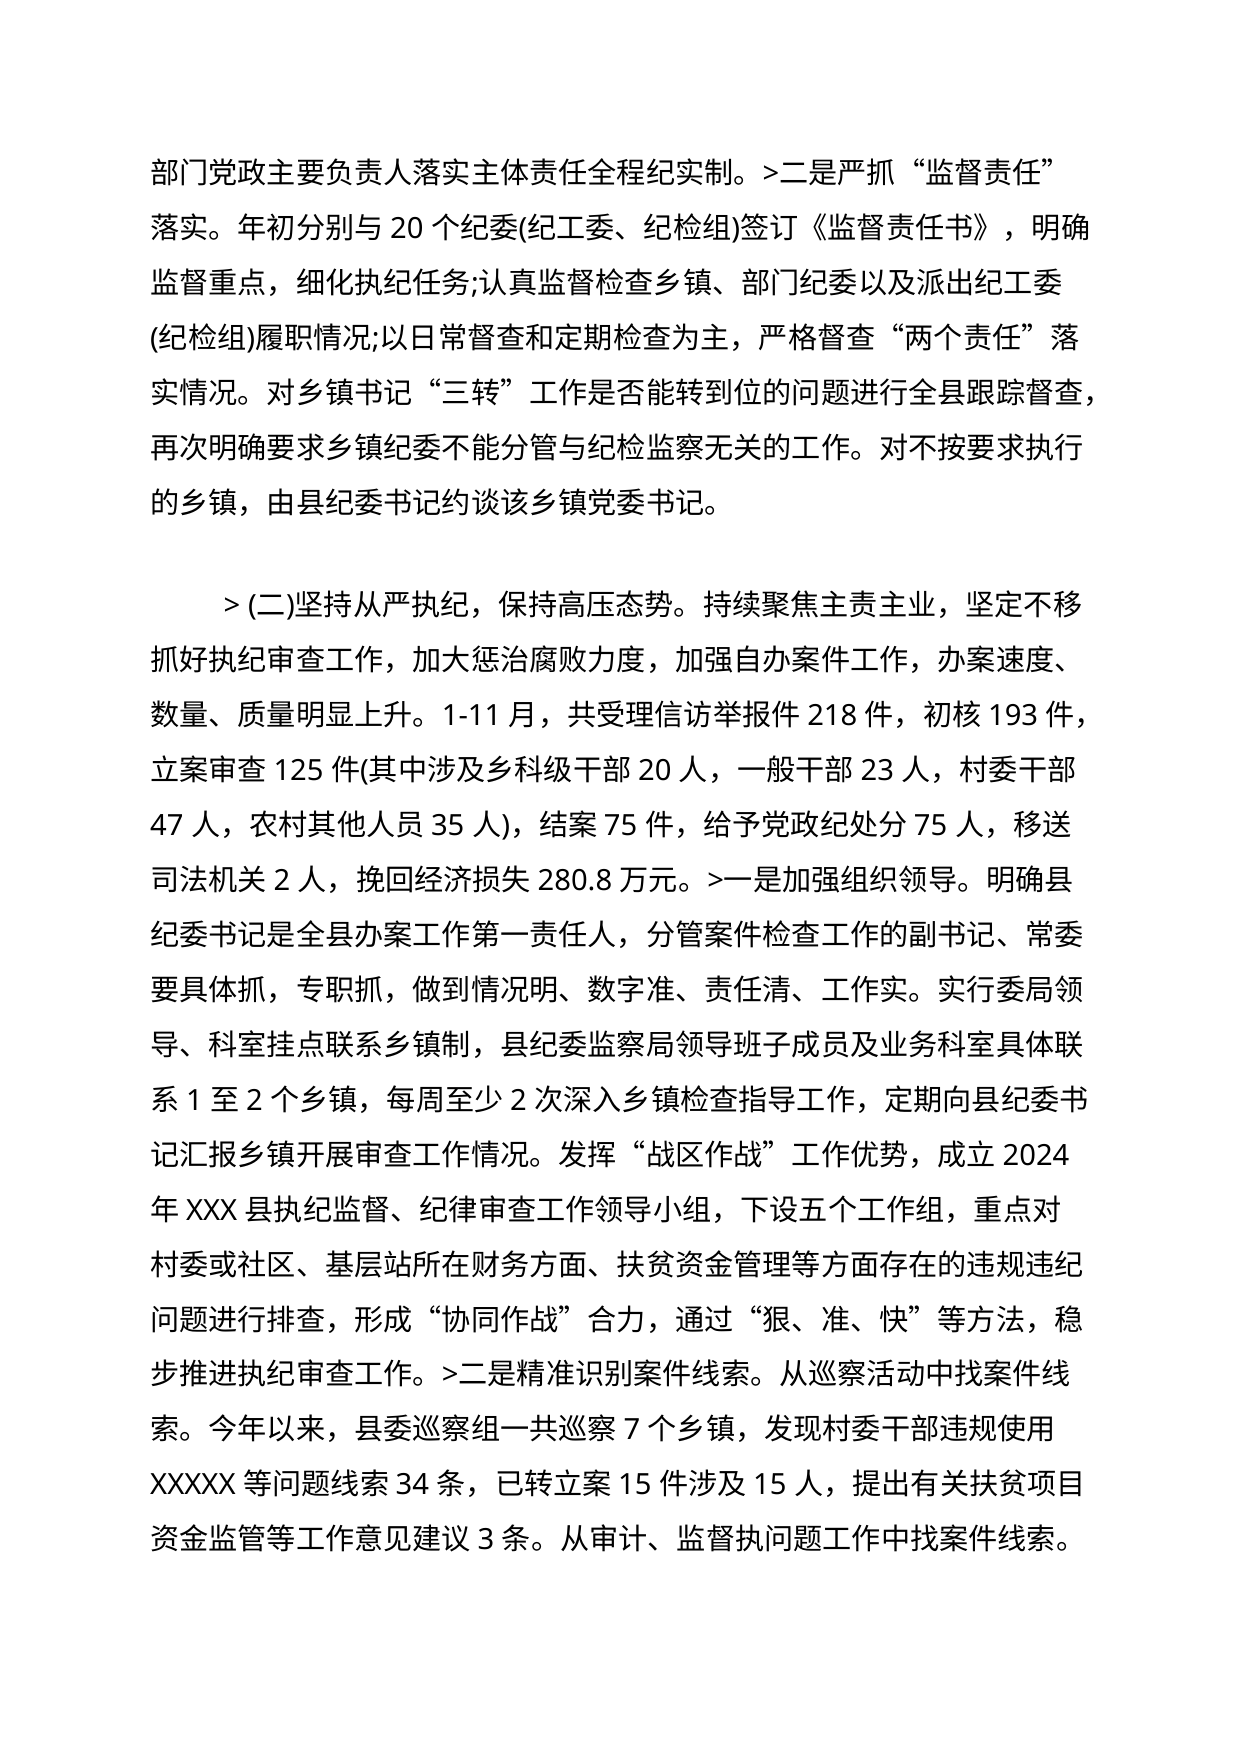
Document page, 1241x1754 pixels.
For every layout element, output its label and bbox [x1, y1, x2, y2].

text [150, 582, 1090, 1558]
text [150, 150, 1090, 522]
